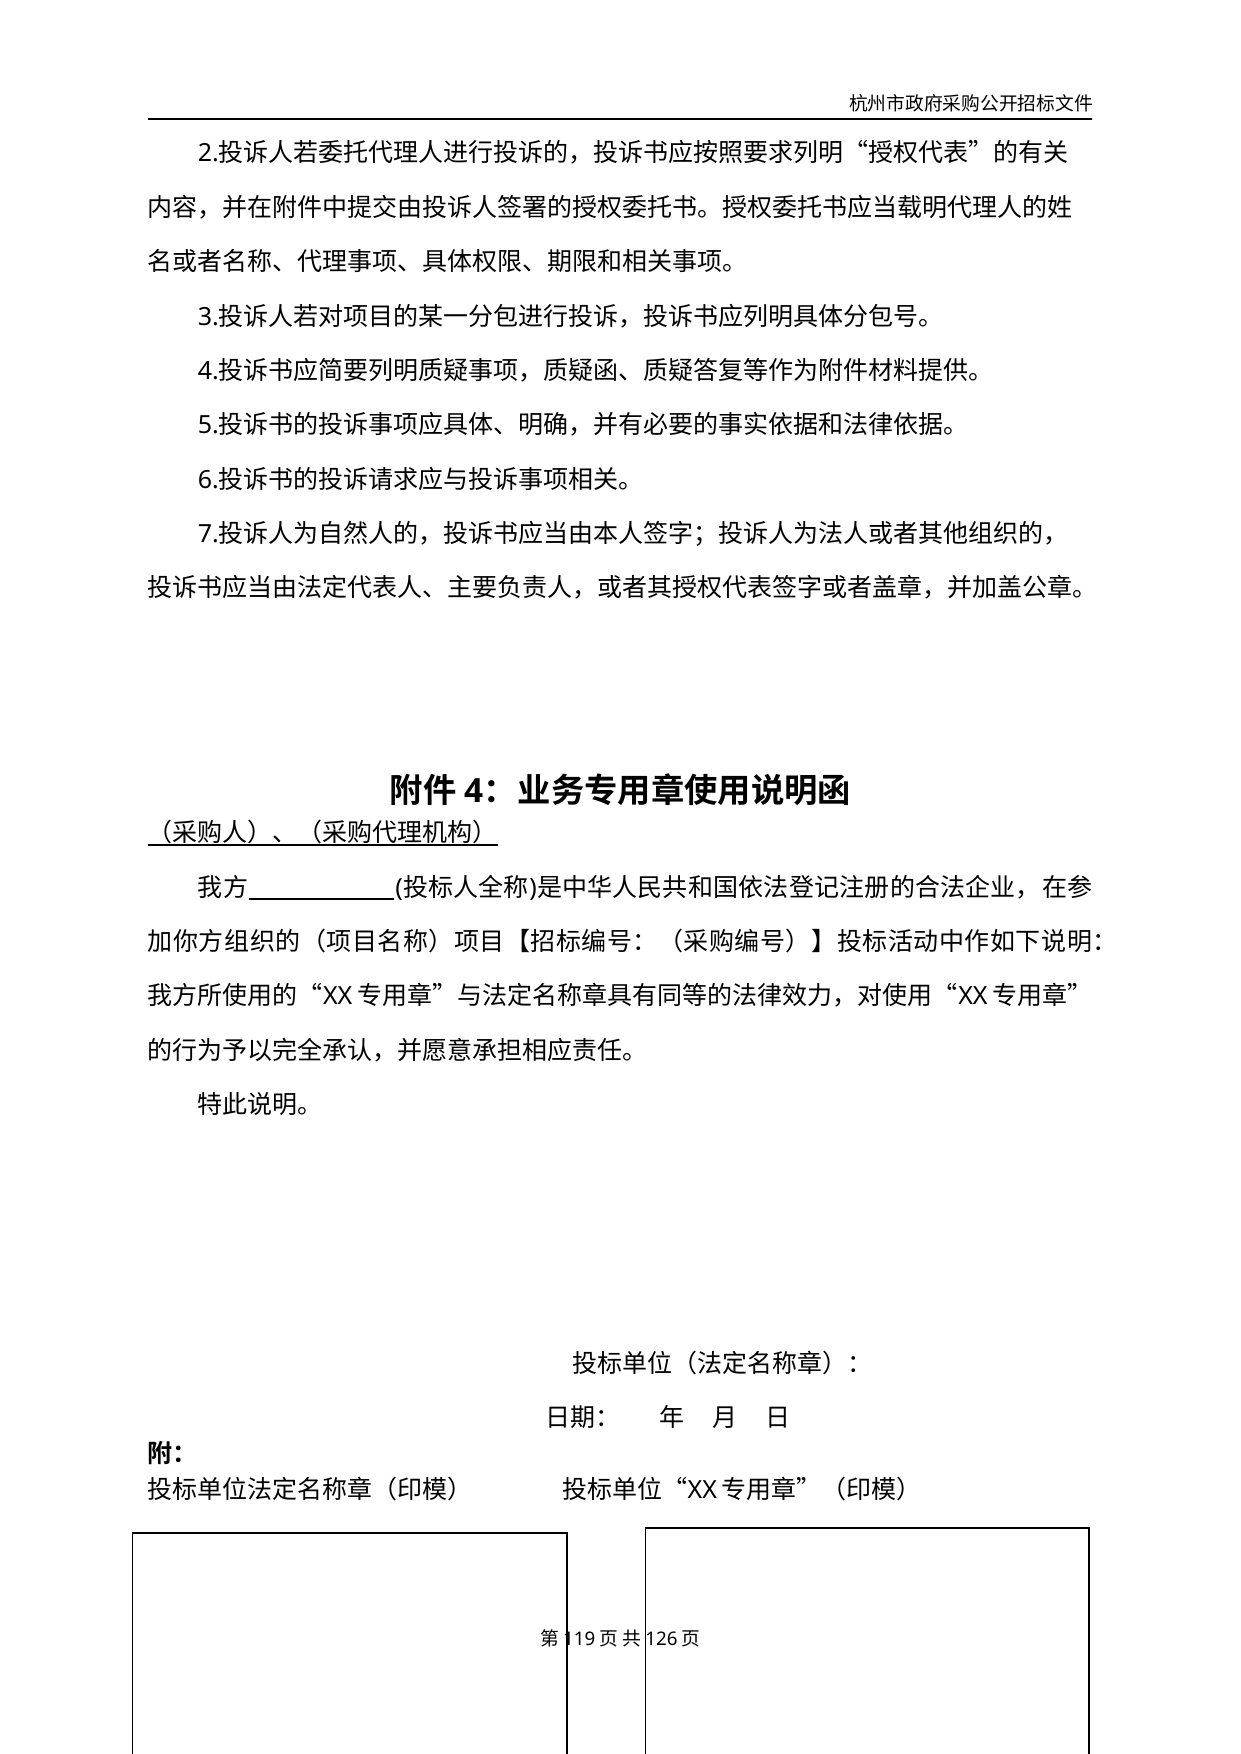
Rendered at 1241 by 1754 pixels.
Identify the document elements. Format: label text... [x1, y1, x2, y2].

text 日期： 年 月 日 [148, 1397, 942, 1434]
text 2.投诉人若委托代理人进行投诉的，投诉书应按照要求列明“授权代表”的有关内容，并在附件中提交由投诉人签署的授权委托书。授权委托书应当载明代理人的姓名或者名称、代理事项、具体权限、期限和相关事项。 [148, 133, 1092, 278]
text 投标单位（法定名称章）： [148, 1343, 1042, 1379]
text 4.投诉书应简要列明质疑事项，质疑函、质疑答复等作为附件材料提供。 [148, 350, 1092, 387]
text 5.投诉书的投诉事项应具体、明确，并有必要的事实依据和法律依据。 [148, 405, 1092, 441]
text 7.投诉人为自然人的，投诉书应当由本人签字；投诉人为法人或者其他组织的，投诉书应当由法定代表人、主要负责人，或者其授权代表签字或者盖章，并加盖公章。 [148, 513, 1092, 604]
text 附件4：业务专用章使用说明函 [148, 764, 1092, 813]
text 我方 (投标人全称)是中华人民共和国依法登记注册的合法企业，在参加你方组织的（项目名称）项目【招标编号：（采购编号）】投标活动中作如下说明：我方所使用的“XX专用章”与法定名称章具有同等的法律效力，对使用“XX专用章”的行为予以完全承认，并愿意承担相应责任。 [148, 867, 1092, 1066]
text 3.投诉人若对项目的某一分包进行投诉，投诉书应列明具体分包号。 [148, 296, 1092, 332]
text 投标单位法定名称章（印模） 投标单位“XX专用章”（印模） [148, 1470, 1092, 1506]
text 6.投诉书的投诉请求应与投诉事项相关。 [148, 459, 1092, 495]
text 附： [148, 1434, 1092, 1470]
text （采购人）、（采购代理机构） [148, 813, 1092, 849]
text 特此说明。 [148, 1084, 1092, 1121]
